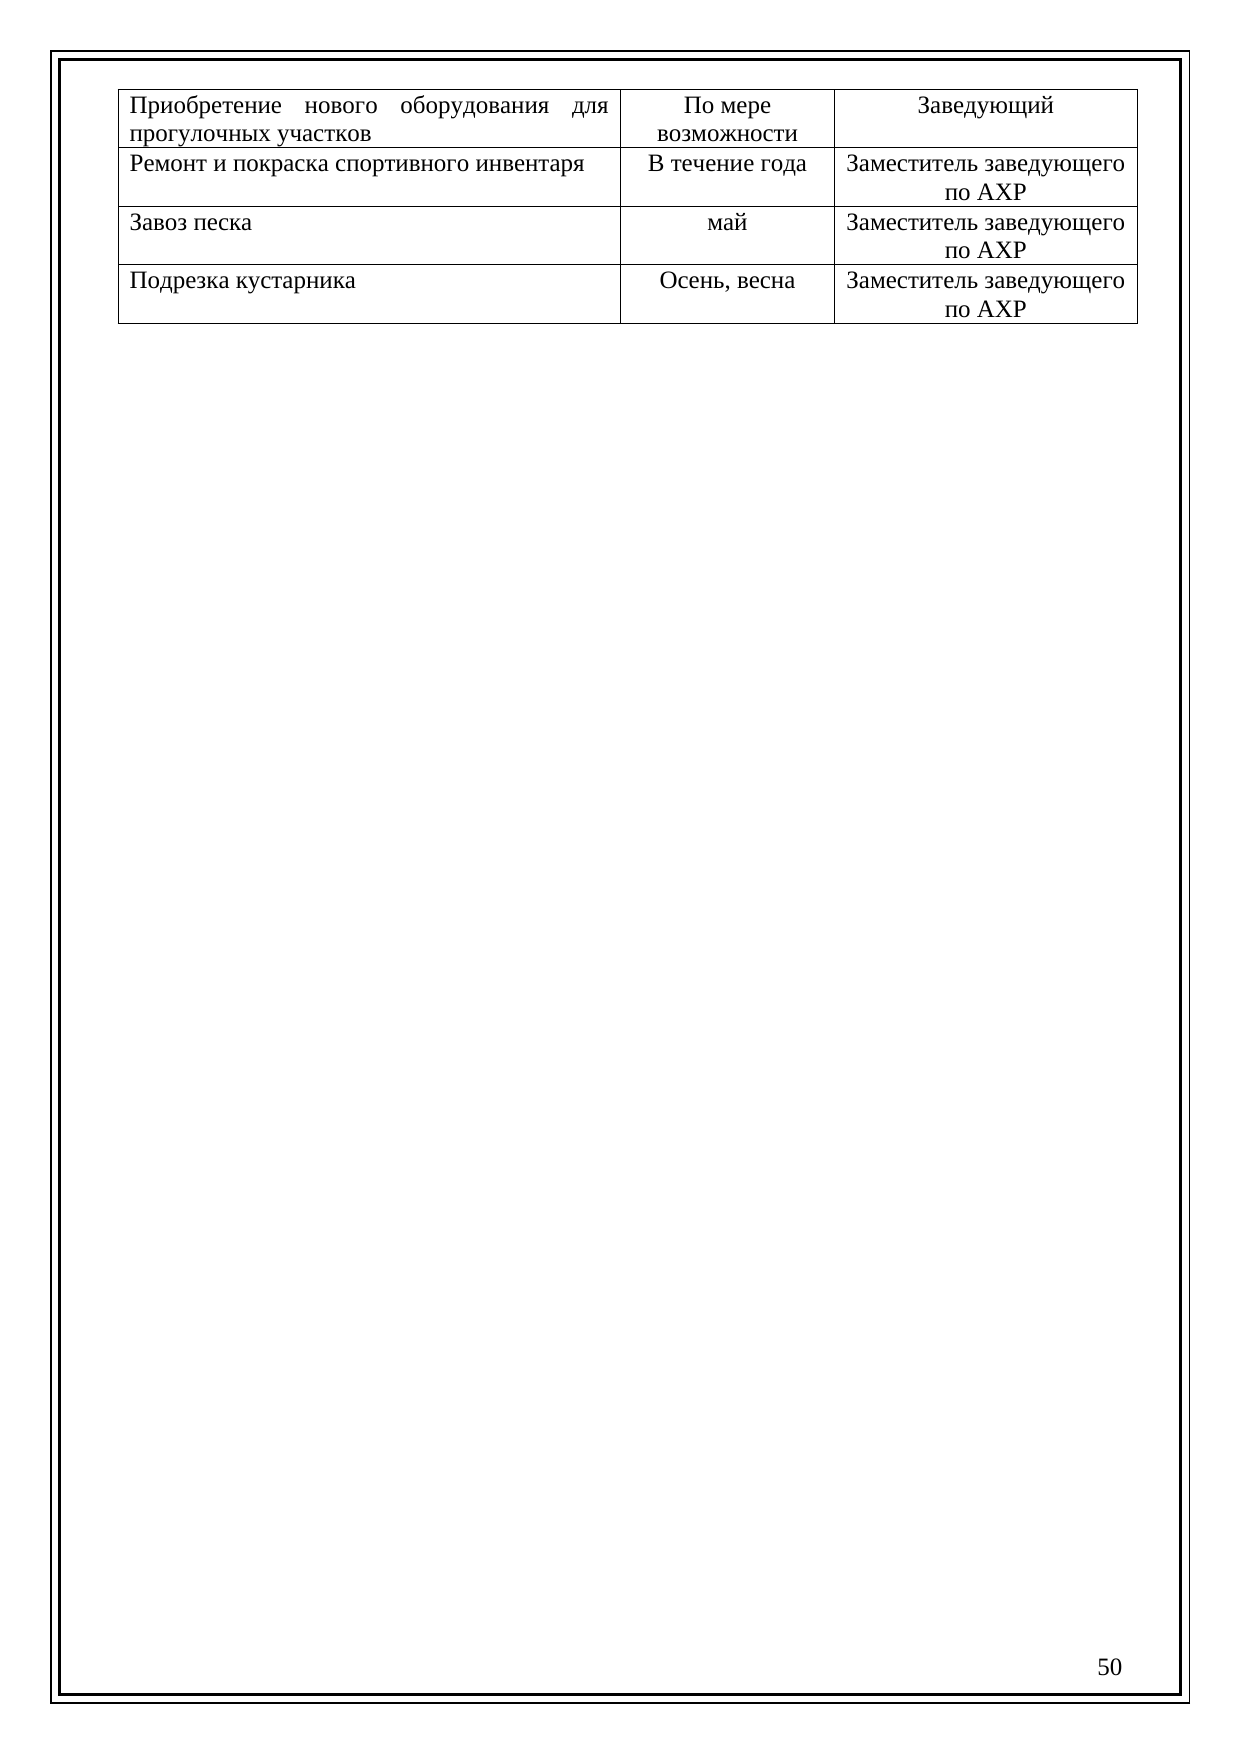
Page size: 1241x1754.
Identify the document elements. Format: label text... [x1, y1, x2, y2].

table_cell Осень, весна [621, 265, 834, 323]
table_cell Подрезка кустарника [119, 265, 620, 323]
table_cell Заместитель заведующего по АХР [835, 265, 1137, 323]
table_cell Заместитель заведующего по АХР [835, 207, 1137, 264]
table_cell май [621, 207, 834, 264]
table_cell Заместитель заведующего по АХР [835, 148, 1137, 206]
table_cell Заведующий [835, 90, 1137, 147]
table_cell В течение года [621, 148, 834, 206]
table_cell Ремонт и покраска спортивного инвентаря [119, 148, 620, 206]
table_cell Приобретение нового оборудования для прогулочных участков [119, 90, 620, 147]
table_cell По мере возможности [621, 90, 834, 147]
table_cell Завоз песка [119, 207, 620, 264]
